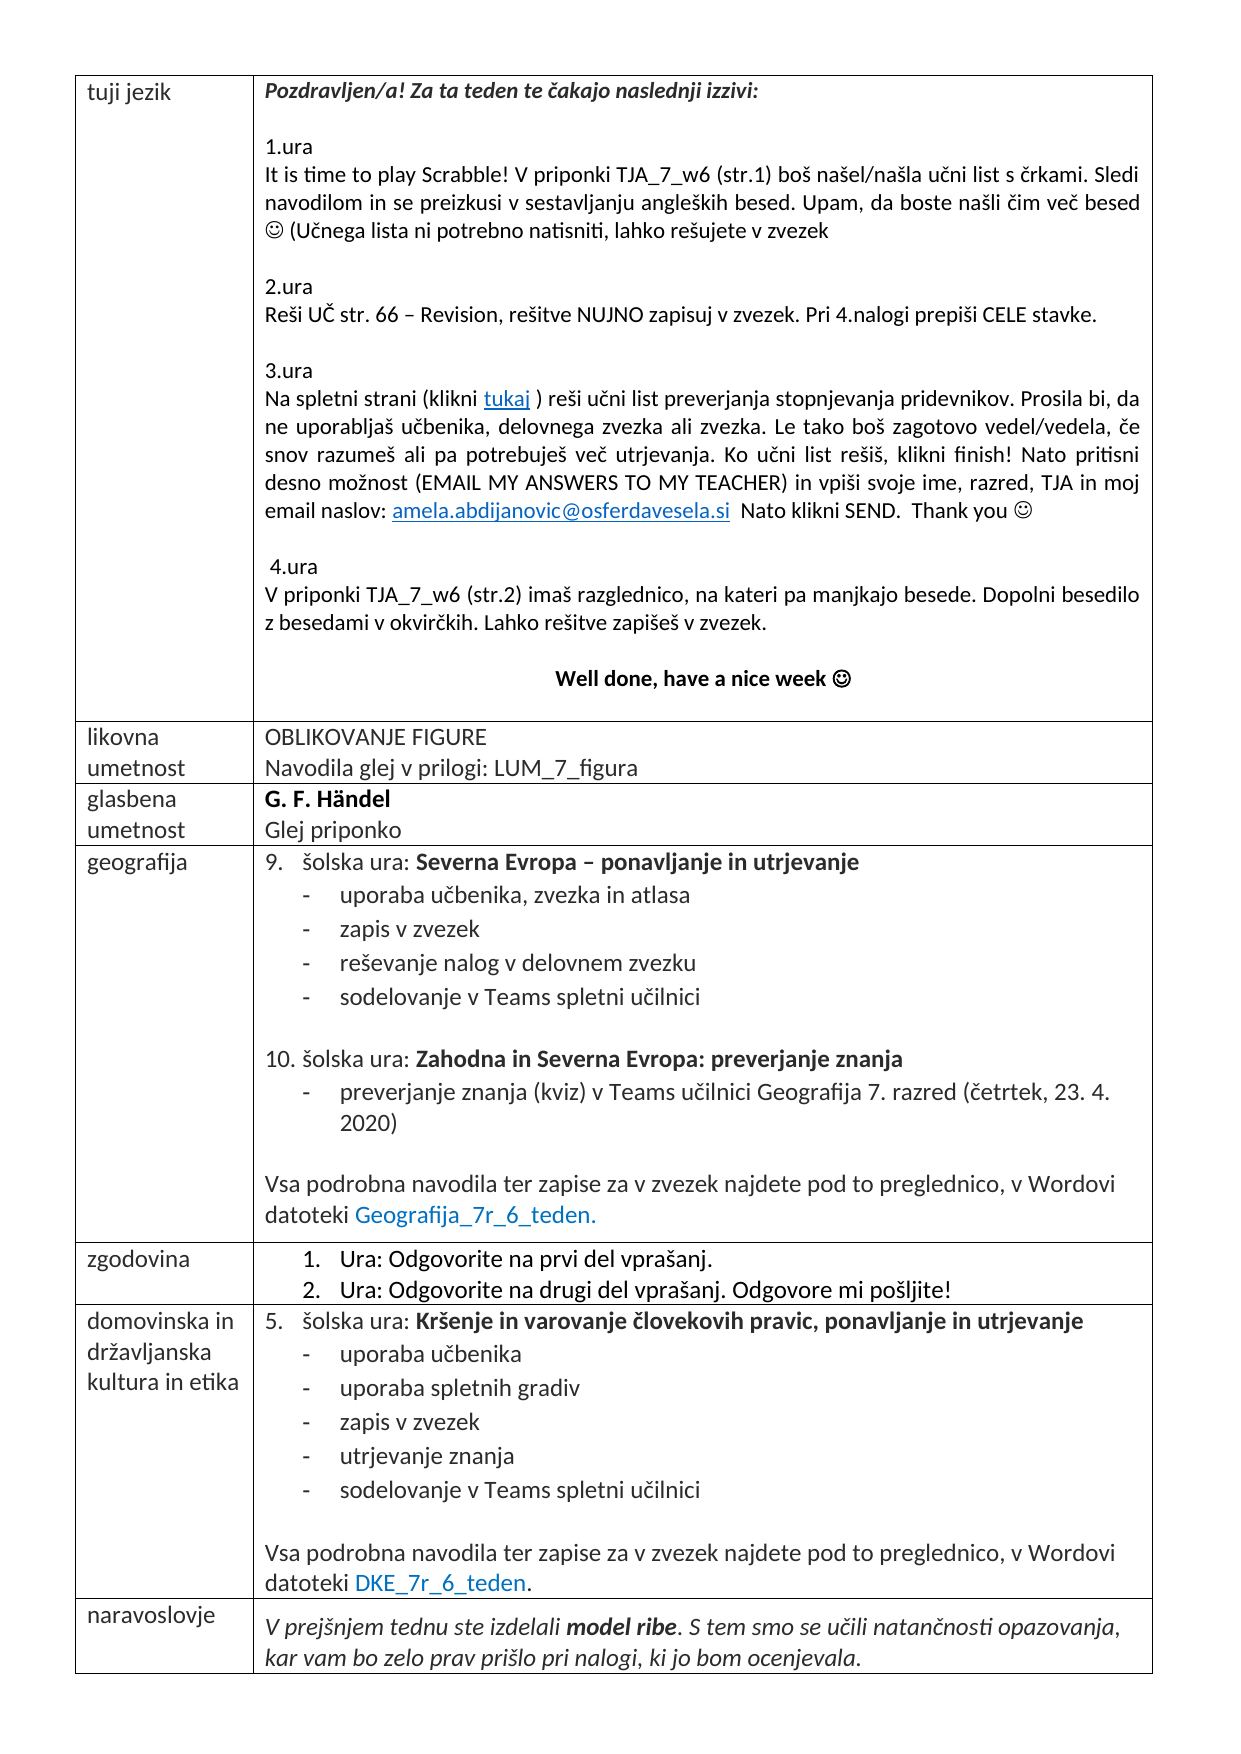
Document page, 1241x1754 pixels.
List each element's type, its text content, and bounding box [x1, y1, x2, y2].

table_cell glasbena umetnost [76, 784, 253, 845]
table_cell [254, 1599, 1152, 1672]
table_cell zgodovina [76, 1243, 253, 1304]
table_cell tuji jezik [76, 76, 253, 721]
table_cell šolska ura: Severna Evropa – ponavljanje in utrjevanje uporaba učbenika, zvezka in atlasa zapis v zvezek reševanje nalog v delovnem zvezku sodelovanje v Teams spletni učilnici šolska ura: Zahodna in Severna Evropa: preverjanje znanja preverjanje znanja (kviz) v Teams učilnici Geografija 7. razred (četrtek, 23. 4. 2020) Vsa podrobna navodila ter zapise za v zvezek najdete pod to preglednico, v Wordovi datoteki Geografija_7r_6_teden. [254, 846, 1152, 1242]
table_cell Pozdravljen/a! Za ta teden te čakajo naslednji izzivi: 1.ura It is time to play Scrabble! V priponki TJA_7_w6 (str.1) boš našel/našla učni list s črkami. Sledi navodilom in se preizkusi v sestavljanju angleških besed. Upam, da boste našli čim več besed (Učnega lista ni potrebno natisniti, lahko rešujete v zvezek 2.ura Reši UČ str. 66 – Revision, rešitve NUJNO zapisuj v zvezek. Pri 4.nalogi prepiši CELE stavke. 3.ura Na spletni strani (klikni tukaj ) reši učni list preverjanja stopnjevanja pridevnikov. Prosila bi, da ne uporabljaš učbenika, delovnega zvezka ali zvezka. Le tako boš zagotovo vedel/vedela, če snov razumeš ali pa potrebuješ več utrjevanja. Ko učni list rešiš, klikni finish! Nato pritisni desno možnost (EMAIL MY ANSWERS TO MY TEACHER) in vpiši svoje ime, razred, TJA in moj email naslov: amela.abdijanovic@osferdavesela.si Nato klikni SEND. Thank you 4.ura V priponki TJA_7_w6 (str.2) imaš razglednico, na kateri pa manjkajo besede. Dopolni besedilo z besedami v okvirčkih. Lahko rešitve zapišeš v zvezek. Well done, have a nice week [254, 76, 1152, 721]
table_cell OBLIKOVANJE FIGURE Navodila glej v prilogi: LUM_7_figura [254, 722, 1152, 783]
table_cell Ura: Odgovorite na prvi del vprašanj. Ura: Odgovorite na drugi del vprašanj. Odgovore mi pošljite! [254, 1243, 1152, 1304]
table_cell geografija [76, 846, 253, 1242]
table_cell naravoslovje [76, 1599, 253, 1672]
table_cell šolska ura: Kršenje in varovanje človekovih pravic, ponavljanje in utrjevanje uporaba učbenika uporaba spletnih gradiv zapis v zvezek utrjevanje znanja sodelovanje v Teams spletni učilnici Vsa podrobna navodila ter zapise za v zvezek najdete pod to preglednico, v Wordovi datoteki DKE_7r_6_teden. [254, 1305, 1152, 1598]
table_cell G. F. Händel Glej priponko [254, 784, 1152, 845]
table_cell likovna umetnost [76, 722, 253, 783]
table_cell domovinska in državljanska kultura in etika [76, 1305, 253, 1598]
